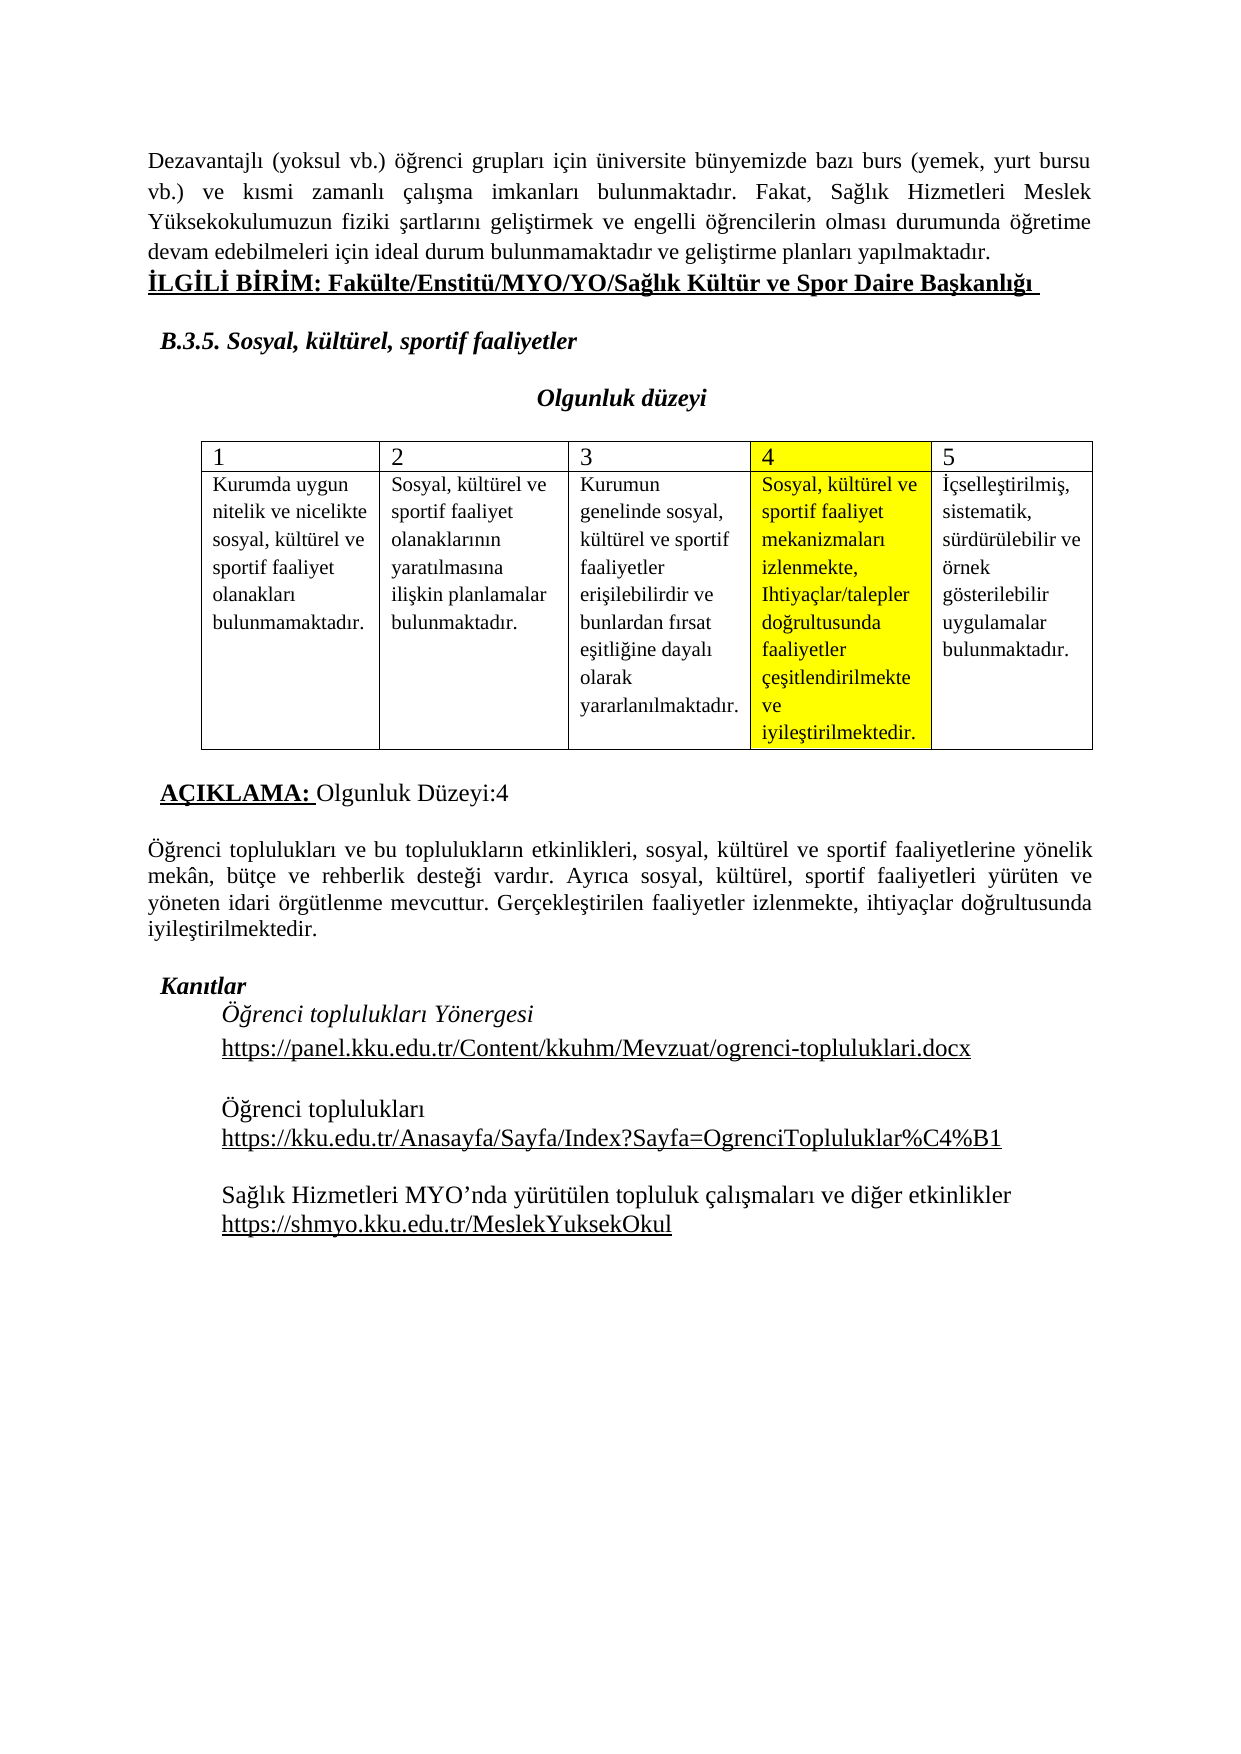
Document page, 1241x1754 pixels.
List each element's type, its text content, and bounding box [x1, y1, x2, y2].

table_cell Sosyal, kültürel ve sportif faaliyet olanaklarının yaratılmasına ilişkin planlamalar bulunmaktadır. [380, 472, 568, 748]
table_cell Kurumda uygun nitelik ve nicelikte sosyal, kültürel ve sportif faaliyet olanakları bulunmamaktadır. [202, 472, 379, 748]
table_cell Sosyal, kültürel ve sportif faaliyet mekanizmaları izlenmekte, Ihtiyaçlar/talepler doğrultusunda faaliyetler çeşitlendirilmekte ve iyileştirilmektedir. [751, 472, 931, 748]
table_header 1 [202, 442, 379, 471]
table_cell Kurumun genelinde sosyal, kültürel ve sportif faaliyetler erişilebilirdir ve bunlardan fırsat eşitliğine dayalı olarak yararlanılmaktadır. [569, 472, 750, 748]
subtitle Kanıtlar [160, 971, 1086, 999]
subtitle Öğrenci toplulukları [160, 1094, 1086, 1123]
text Dezavantajlı (yoksul vb.) öğrenci grupları için üniversite bünyemizde bazı burs (yemek, yurt bursu vb.) ve kısmi zamanlı çalışma imkanları bulunmaktadır. Fakat, Sağlık Hizmetleri Meslek Yüksekokulumuzun fiziki şartlarını geliştirmek ve engelli öğrencilerin olması durumunda öğretime devam edebilmeleri için ideal durum bulunmamaktadır ve geliştirme planları yapılmaktadır. [148, 148, 1093, 264]
subtitle B.3.5. Sosyal, kültürel, sportif faaliyetler [160, 326, 1086, 355]
table_header 4 [751, 442, 931, 471]
text İLGİLİ BİRİM: Fakülte/Enstitü/MYO/YO/Sağlık Kültür ve Spor Daire Başkanlığı [148, 268, 1086, 297]
text Öğrenci toplulukları ve bu toplulukların etkinlikleri, sosyal, kültürel ve sportif faaliyetlerine yönelik mekân, bütçe ve rehberlik desteği vardır. Ayrıca sosyal, kültürel, sportif faaliyetleri yürüten ve yöneten idari örgütlenme mevcuttur. Gerçekleştirilen faaliyetler izlenmekte, ihtiyaçlar doğrultusunda iyileştirilmektedir. [148, 836, 1093, 942]
table_cell İçselleştirilmiş, sistematik, sürdürülebilir ve örnek gösterilebilir uygulamalar bulunmaktadır. [932, 472, 1092, 748]
table_header 2 [380, 442, 568, 471]
table_header 3 [569, 442, 750, 471]
table_header 5 [932, 442, 1092, 471]
subtitle Olgunluk düzeyi [160, 383, 1086, 412]
subtitle https://shmyo.kku.edu.tr/MeslekYuksekOkul [148, 1209, 1093, 1238]
subtitle https://panel.kku.edu.tr/Content/kkuhm/Mevzuat/ogrenci-topluluklari.docx [160, 1033, 1093, 1061]
subtitle Öğrenci toplulukları Yönergesi [160, 999, 1093, 1028]
subtitle https://kku.edu.tr/Anasayfa/Sayfa/Index?Sayfa=OgrenciTopluluklar%C4%B1 [160, 1123, 1086, 1152]
subtitle AÇIKLAMA: Olgunluk Düzeyi:4 [160, 778, 1086, 807]
subtitle Sağlık Hizmetleri MYO’nda yürütülen topluluk çalışmaları ve diğer etkinlikler [148, 1181, 1093, 1209]
